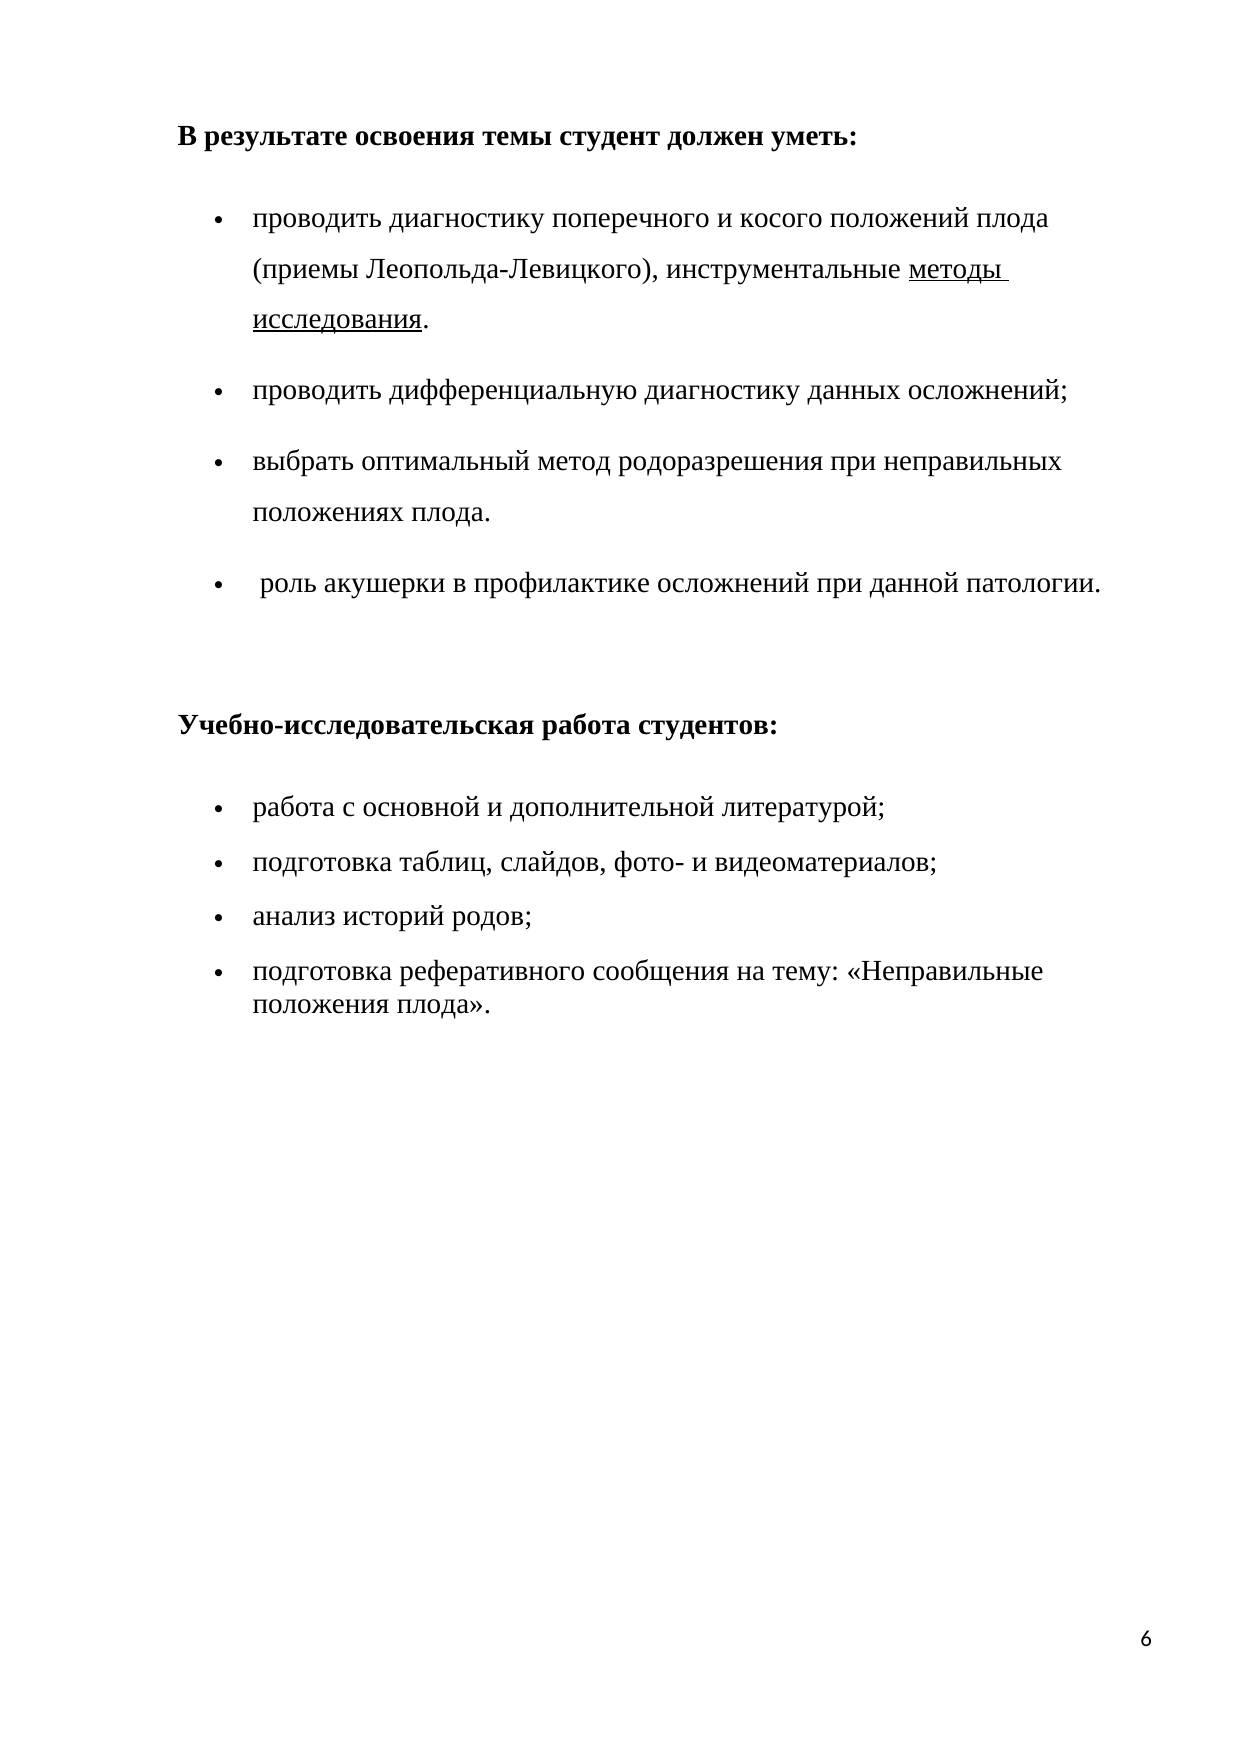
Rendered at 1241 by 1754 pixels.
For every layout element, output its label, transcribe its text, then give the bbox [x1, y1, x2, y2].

text В результате освоения темы студент должен уметь: [177, 118, 1152, 180]
list работа с основной и дополнительной литературой; [215, 789, 1152, 823]
list подготовка таблиц, слайдов, фото- и видеоматериалов; [215, 844, 1152, 877]
list подготовка реферативного сообщения на тему: «Неправильные положения плода». [215, 953, 1152, 1020]
list роль акушерки в профилактике осложнений при данной патологии. [215, 565, 1152, 598]
list проводить дифференциальную диагностику данных осложнений; [215, 372, 1152, 406]
list выбрать оптимальный метод родоразрешения при неправильных положениях плода. [215, 443, 1152, 527]
text Учебно-исследовательская работа студентов: [177, 707, 1152, 769]
list анализ историй родов; [215, 898, 1152, 932]
list проводить диагностику поперечного и косого положений плода (приемы Леопольда-Левицкого), инструментальные методы исследования. [215, 201, 1152, 335]
